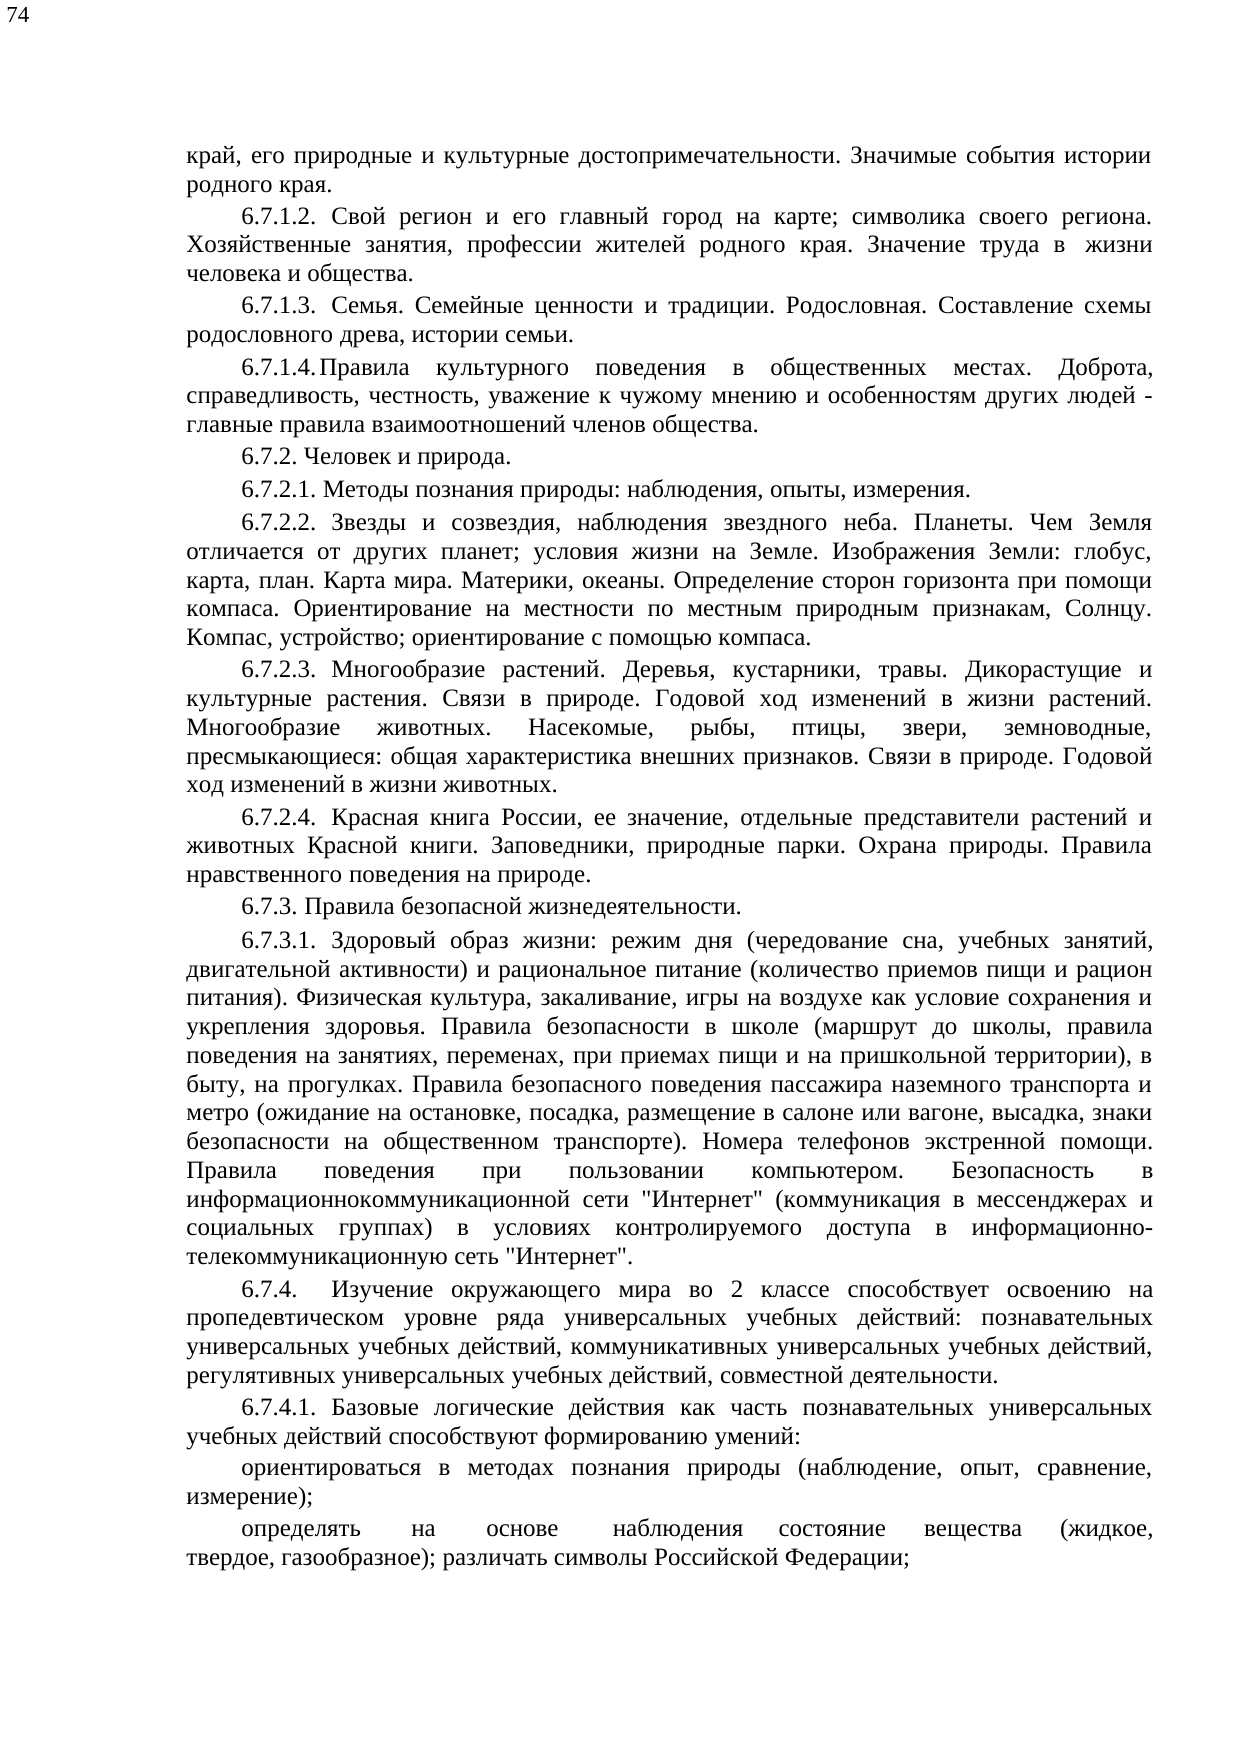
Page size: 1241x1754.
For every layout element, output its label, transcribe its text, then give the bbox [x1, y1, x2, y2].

list Здоровый образ жизни: режим дня (чередование сна, учебных занятий, двигательной активности) и рациональное питание (количество приемов пищи и рацион питания). Физическая культура, закаливание, игры на воздухе как условие сохранения и укрепления здоровья. Правила безопасности в школе (маршрут до школы, правила поведения на занятиях, переменах, при приемах пищи и на пришкольной территории), в быту, на прогулках. Правила безопасного поведения пассажира наземного транспорта и метро (ожидание на остановке, посадка, размещение в салоне или вагоне, высадка, знаки безопасности на общественном транспорте). Номера телефонов экстренной помощи. Правила поведения при пользовании компьютером. Безопасность в информационнокоммуникационной сети "Интернет" (коммуникация в мессенджерах и социальных группах) в условиях контролируемого доступа в информационно- телекоммуникационную сеть "Интернет". [186, 925, 1153, 1270]
list Семья. Семейные ценности и традиции. Родословная. Составление схемы родословного древа, истории семьи. [186, 290, 1152, 348]
list Изучение окружающего мира во 2 классе способствует освоению на пропедевтическом уровне ряда универсальных учебных действий: познавательных универсальных учебных действий, коммуникативных универсальных учебных действий, регулятивных универсальных учебных действий, совместной деятельности. [186, 1274, 1153, 1389]
list Красная книга России, ее значение, отдельные представители растений и животных Красной книги. Заповедники, природные парки. Охрана природы. Правила нравственного поведения на природе. [186, 802, 1152, 888]
list Многообразие растений. Деревья, кустарники, травы. Дикорастущие и культурные растения. Связи в природе. Годовой ход изменений в жизни растений. Многообразие животных. Насекомые, рыбы, птицы, звери, земноводные, пресмыкающиеся: общая характеристика внешних признаков. Связи в природе. Годовой ход изменений в жизни животных. [186, 654, 1152, 798]
list Звезды и созвездия, наблюдения звездного неба. Планеты. Чем Земля отличается от других планет; условия жизни на Земле. Изображения Земли: глобус, карта, план. Карта мира. Материки, океаны. Определение сторон горизонта при помощи компаса. Ориентирование на местности по местным природным признакам, Солнцу. Компас, устройство; ориентирование с помощью компаса. [186, 507, 1152, 651]
list Свой регион и его главный город на карте; символика своего региона. Хозяйственные занятия, профессии жителей родного края. Значение труда в жизни человека и общества. [186, 201, 1152, 287]
list Правила безопасной жизнедеятельности. [241, 891, 1223, 920]
text определять на основе наблюдения состояние вещества (жидкое, твердое, газообразное); различать символы Российской Федерации; [186, 1513, 1153, 1571]
list Методы познания природы: наблюдения, опыты, измерения. [241, 474, 1223, 503]
list Базовые логические действия как часть познавательных универсальных учебных действий способствуют формированию умений: [186, 1392, 1152, 1450]
text ориентироваться в методах познания природы (наблюдение, опыт, сравнение, измерение); [186, 1452, 1152, 1510]
text край, его природные и культурные достопримечательности. Значимые события истории родного края. [186, 140, 1153, 197]
list Человек и природа. [241, 441, 1223, 470]
list Правила культурного поведения в общественных местах. Доброта, справедливость, честность, уважение к чужому мнению и особенностям других людей - главные правила взаимоотношений членов общества. [186, 352, 1154, 438]
